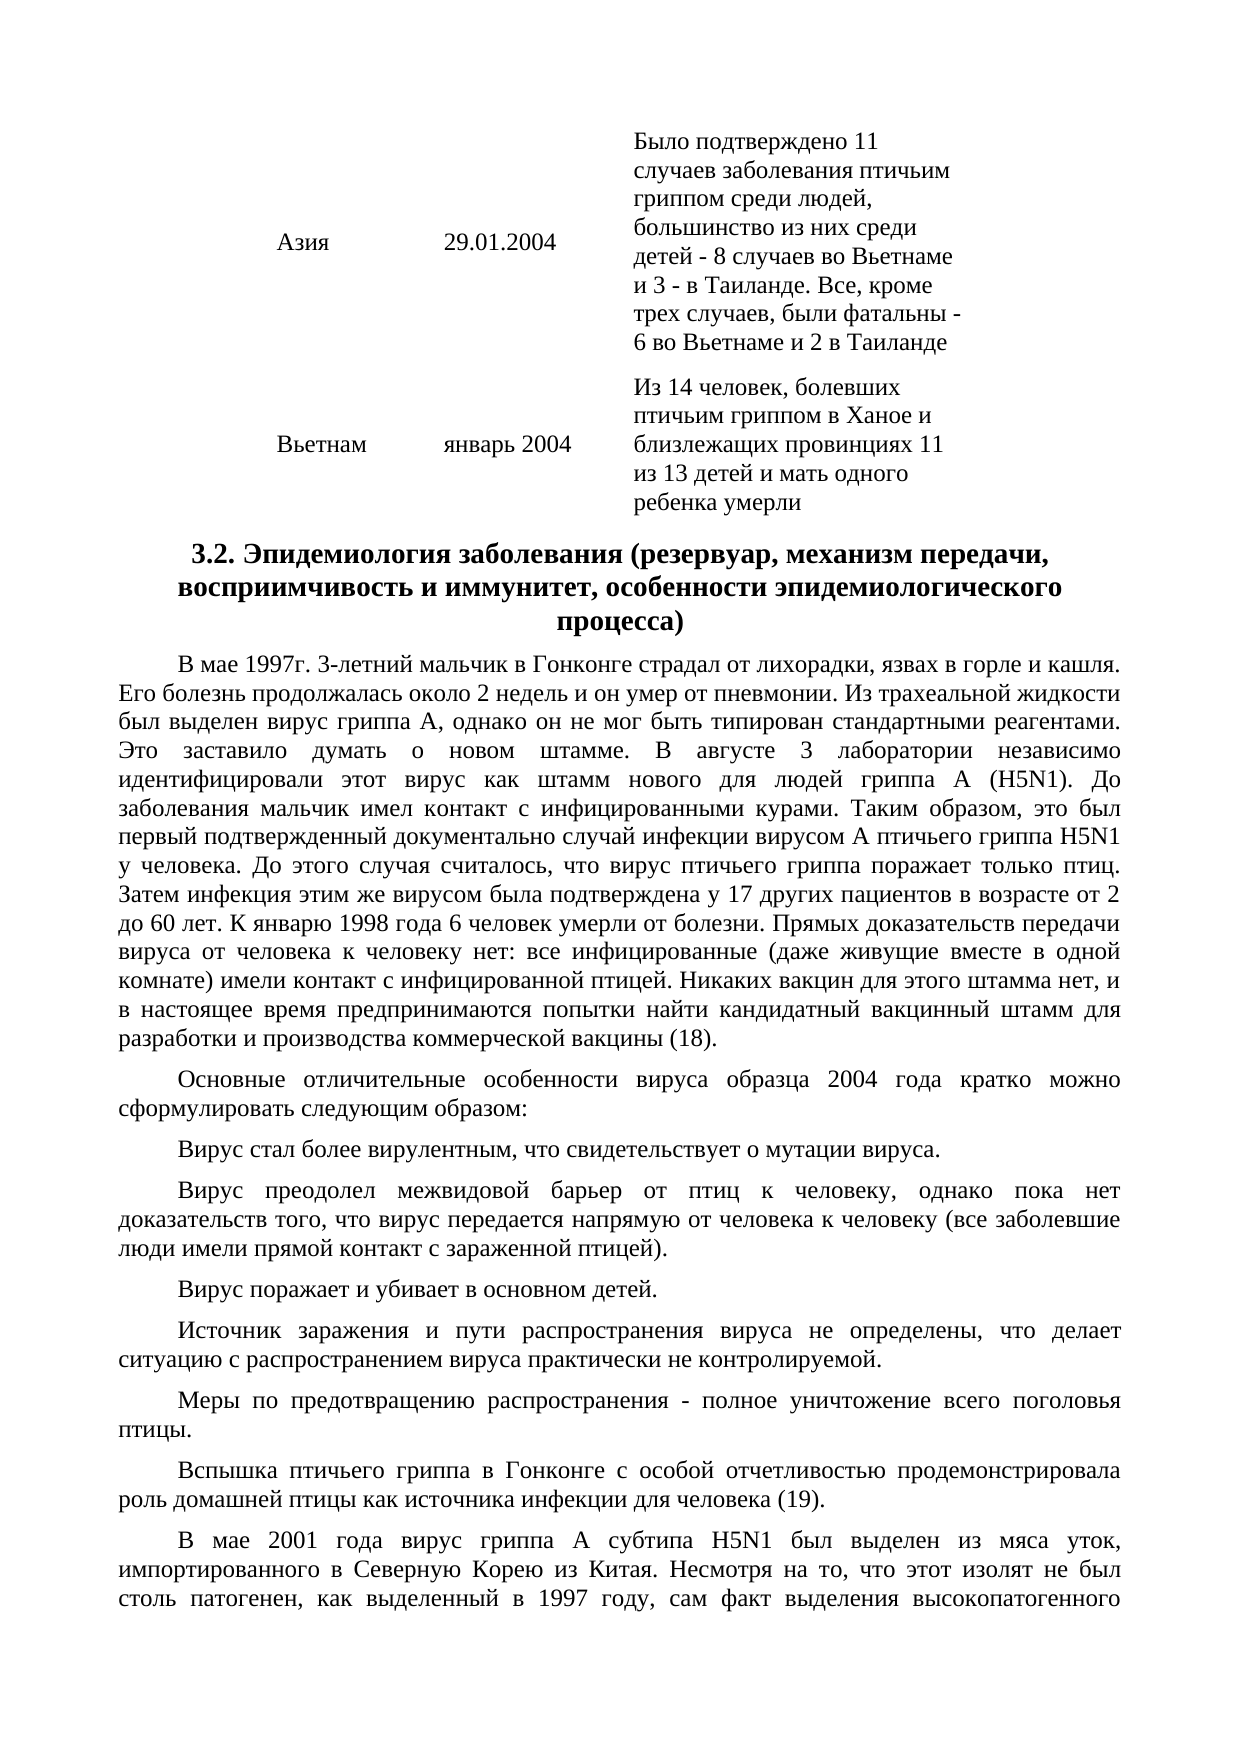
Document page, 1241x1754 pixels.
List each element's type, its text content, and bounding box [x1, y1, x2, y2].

text Вирус поражает и убивает в основном детей. [118, 1274, 1122, 1303]
text Основные отличительные особенности вируса образца 2004 года кратко можно сформулировать следующим образом: [118, 1064, 1122, 1121]
text Меры по предотвращению распространения - полное уничтожение всего поголовья птицы. [118, 1385, 1122, 1443]
text Источник заражения и пути распространения вируса не определены, что делает ситуацию с распространением вируса практически не контролируемой. [118, 1315, 1122, 1373]
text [118, 1525, 1122, 1611]
text Вирус преодолел межвидовой барьер от птиц к человеку, однако пока нет доказательств того, что вирус передается напрямую от человека к человеку (все заболевшие люди имели прямой контакт с зараженной птицей). [118, 1175, 1122, 1261]
text В мае 1997г. 3-летний мальчик в Гонконге страдал от лихорадки, язвах в горле и кашля. Его болезнь продолжалась около 2 недель и он умер от пневмонии. Из трахеальной жидкости был выделен вирус гриппа А, однако он не мог быть типирован стандартными реагентами. Это заставило думать о новом штамме. В августе 3 лаборатории независимо идентифицировали этот вирус как штамм нового для людей гриппа А (H5N1). До заболевания мальчик имел контакт с инфицированными курами. Таким образом, это был первый подтвержденный документально случай инфекции вирусом А птичьего гриппа H5N1 у человека. До этого случая считалось, что вирус птичьего гриппа поражает только птиц. Затем инфекция этим же вирусом была подтверждена у 17 других пациентов в возрасте от 2 до 60 лет. К январю 1998 года 6 человек умерли от болезни. Прямых доказательств передачи вируса от человека к человеку нет: все инфицированные (даже живущие вместе в одной комнате) имели контакт с инфицированной птицей. Никаких вакцин для этого штамма нет, и в настоящее время предпринимаются попытки найти кандидатный вакцинный штамм для разработки и производства коммерческой вакцины (18). [118, 649, 1122, 1051]
text Вспышка птичьего гриппа в Гонконге с особой отчетливостью продемонстрировала роль домашней птицы как источника инфекции для человека (19). [118, 1455, 1122, 1513]
text 3.2. Эпидемиология заболевания (резервуар, механизм передачи, восприимчивость и иммунитет, особенности эпидемиологического процесса) [118, 536, 1122, 636]
text Вирус стал более вирулентным, что свидетельствует о мутации вируса. [118, 1134, 1122, 1163]
